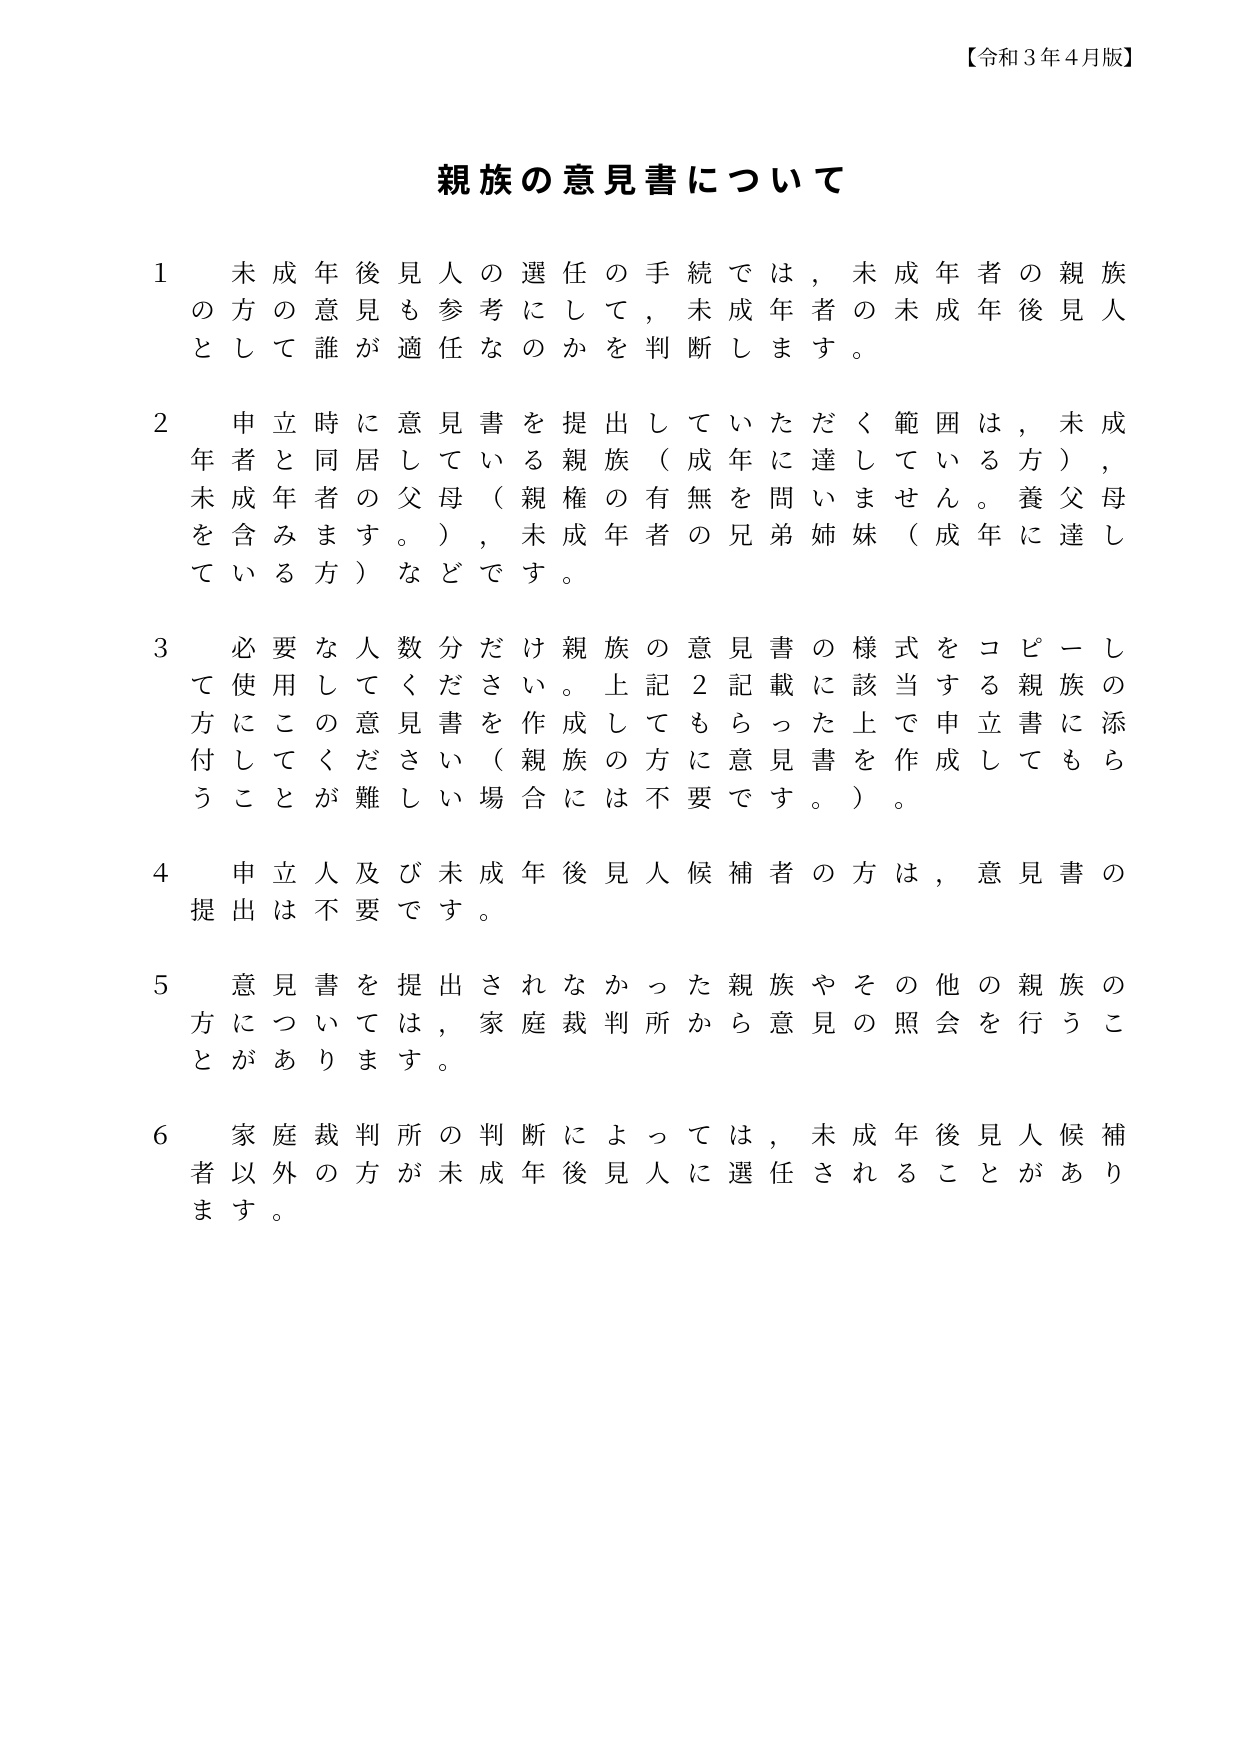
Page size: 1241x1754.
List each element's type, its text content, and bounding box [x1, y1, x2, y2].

text ３ 必要な人数分だけ親族の意見書の様式をコピーして使用してください。上記２記載に該当する親族の方にこの意見書を作成してもらった上で申立書に添付してください（親族の方に意見書を作成してもらうことが難しい場合には不要です。）。 [148, 628, 1143, 815]
text 親族の意見書について [148, 140, 1143, 215]
text ４ 申立人及び未成年後見人候補者の方は，意見書の提出は不要です。 [148, 853, 1143, 928]
text ５ 意見書を提出されなかった親族やその他の親族の方については，家庭裁判所から意見の照会を行うことがあります。 [148, 965, 1143, 1078]
text ２ 申立時に意見書を提出していただく範囲は，未成年者と同居している親族（成年に達している方），未成年者の父母（親権の有無を問いません。養父母を含みます。），未成年者の兄弟姉妹（成年に達している方）などです。 [148, 403, 1143, 590]
text １ 未成年後見人の選任の手続では，未成年者の親族の方の意見も参考にして，未成年者の未成年後見人として誰が適任なのかを判断します。 [148, 253, 1143, 365]
text ６ 家庭裁判所の判断によっては，未成年後見人候補者以外の方が未成年後見人に選任されることがあります。 [148, 1115, 1143, 1228]
